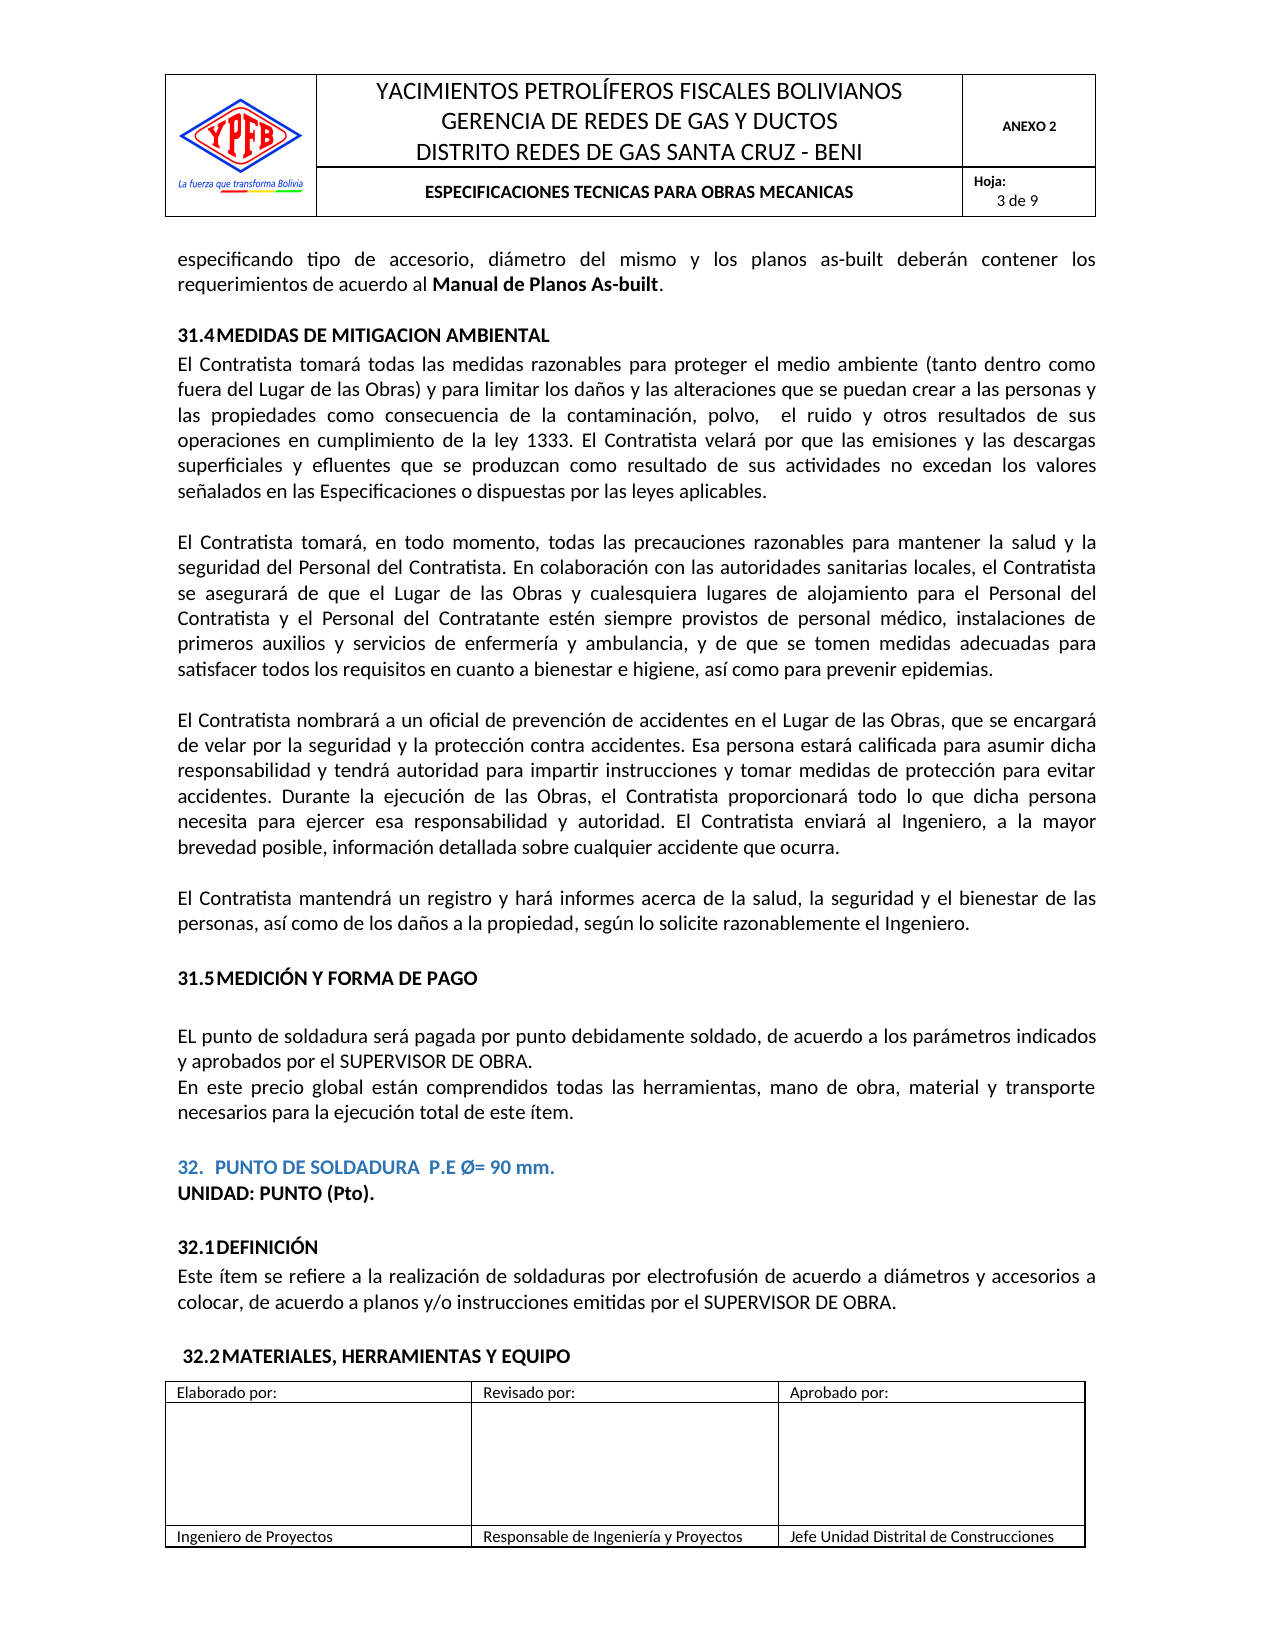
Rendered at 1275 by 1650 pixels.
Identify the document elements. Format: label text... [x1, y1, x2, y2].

picture [176, 93, 304, 198]
text UNIDAD: PUNTO (Pto). [177, 1180, 1098, 1205]
list MEDIDAS DE MITIGACION AMBIENTAL [177, 322, 1098, 347]
text El Contratista tomará todas las medidas razonables para proteger el medio ambiente (tanto dentro como fuera del Lugar de las Obras) y para limitar los daños y las alteraciones que se puedan crear a las personas y las propiedades como consecuencia de la contaminación, polvo, el ruido y otros resultados de sus operaciones en cumplimiento de la ley 1333. El Contratista velará por que las emisiones y las descargas superficiales y efluentes que se produzcan como resultado de sus actividades no excedan los valores señalados en las Especificaciones o dispuestas por las leyes aplicables. [177, 351, 1098, 503]
list MEDICIÓN Y FORMA DE PAGO [177, 965, 1098, 990]
list EL punto de soldadura será pagada por punto debidamente soldado, de acuerdo a los parámetros indicados y aprobados por el SUPERVISOR DE OBRA. [177, 1023, 1098, 1074]
subtitle PUNTO DE SOLDADURA P.E Ø= 90 mm. [177, 1154, 1098, 1180]
text El Contratista mantendrá un registro y hará informes acerca de la salud, la seguridad y el bienestar de las personas, así como de los daños a la propiedad, según lo solicite razonablemente el Ingeniero. [177, 885, 1098, 936]
text Este ítem se refiere a la realización de soldaduras por electrofusión de acuerdo a diámetros y accesorios a colocar, de acuerdo a planos y/o instrucciones emitidas por el SUPERVISOR DE OBRA. [177, 1263, 1098, 1314]
list MATERIALES, HERRAMIENTAS Y EQUIPO [182, 1343, 1098, 1369]
text El Contratista nombrará a un oficial de prevención de accidentes en el Lugar de las Obras, que se encargará de velar por la seguridad y la protección contra accidentes. Esa persona estará calificada para asumir dicha responsabilidad y tendrá autoridad para impartir instrucciones y tomar medidas de protección para evitar accidentes. Durante la ejecución de las Obras, el Contratista proporcionará todo lo que dicha persona necesita para ejercer esa responsabilidad y autoridad. El Contratista enviará al Ingeniero, a la mayor brevedad posible, información detallada sobre cualquier accidente que ocurra. [177, 707, 1098, 859]
list DEFINICIÓN [177, 1234, 1098, 1260]
text El Contratista tomará, en todo momento, todas las precauciones razonables para mantener la salud y la seguridad del Personal del Contratista. En colaboración con las autoridades sanitarias locales, el Contratista se asegurará de que el Lugar de las Obras y cualesquiera lugares de alojamiento para el Personal del Contratista y el Personal del Contratante estén siempre provistos de personal médico, instalaciones de primeros auxilios y servicios de enfermería y ambulancia, y de que se tomen medidas adecuadas para satisfacer todos los requisitos en cuanto a bienestar e higiene, así como para prevenir epidemias. [177, 529, 1098, 681]
text En este precio global están comprendidos todas las herramientas, mano de obra, material y transporte necesarios para la ejecución total de este ítem. [177, 1074, 1098, 1125]
